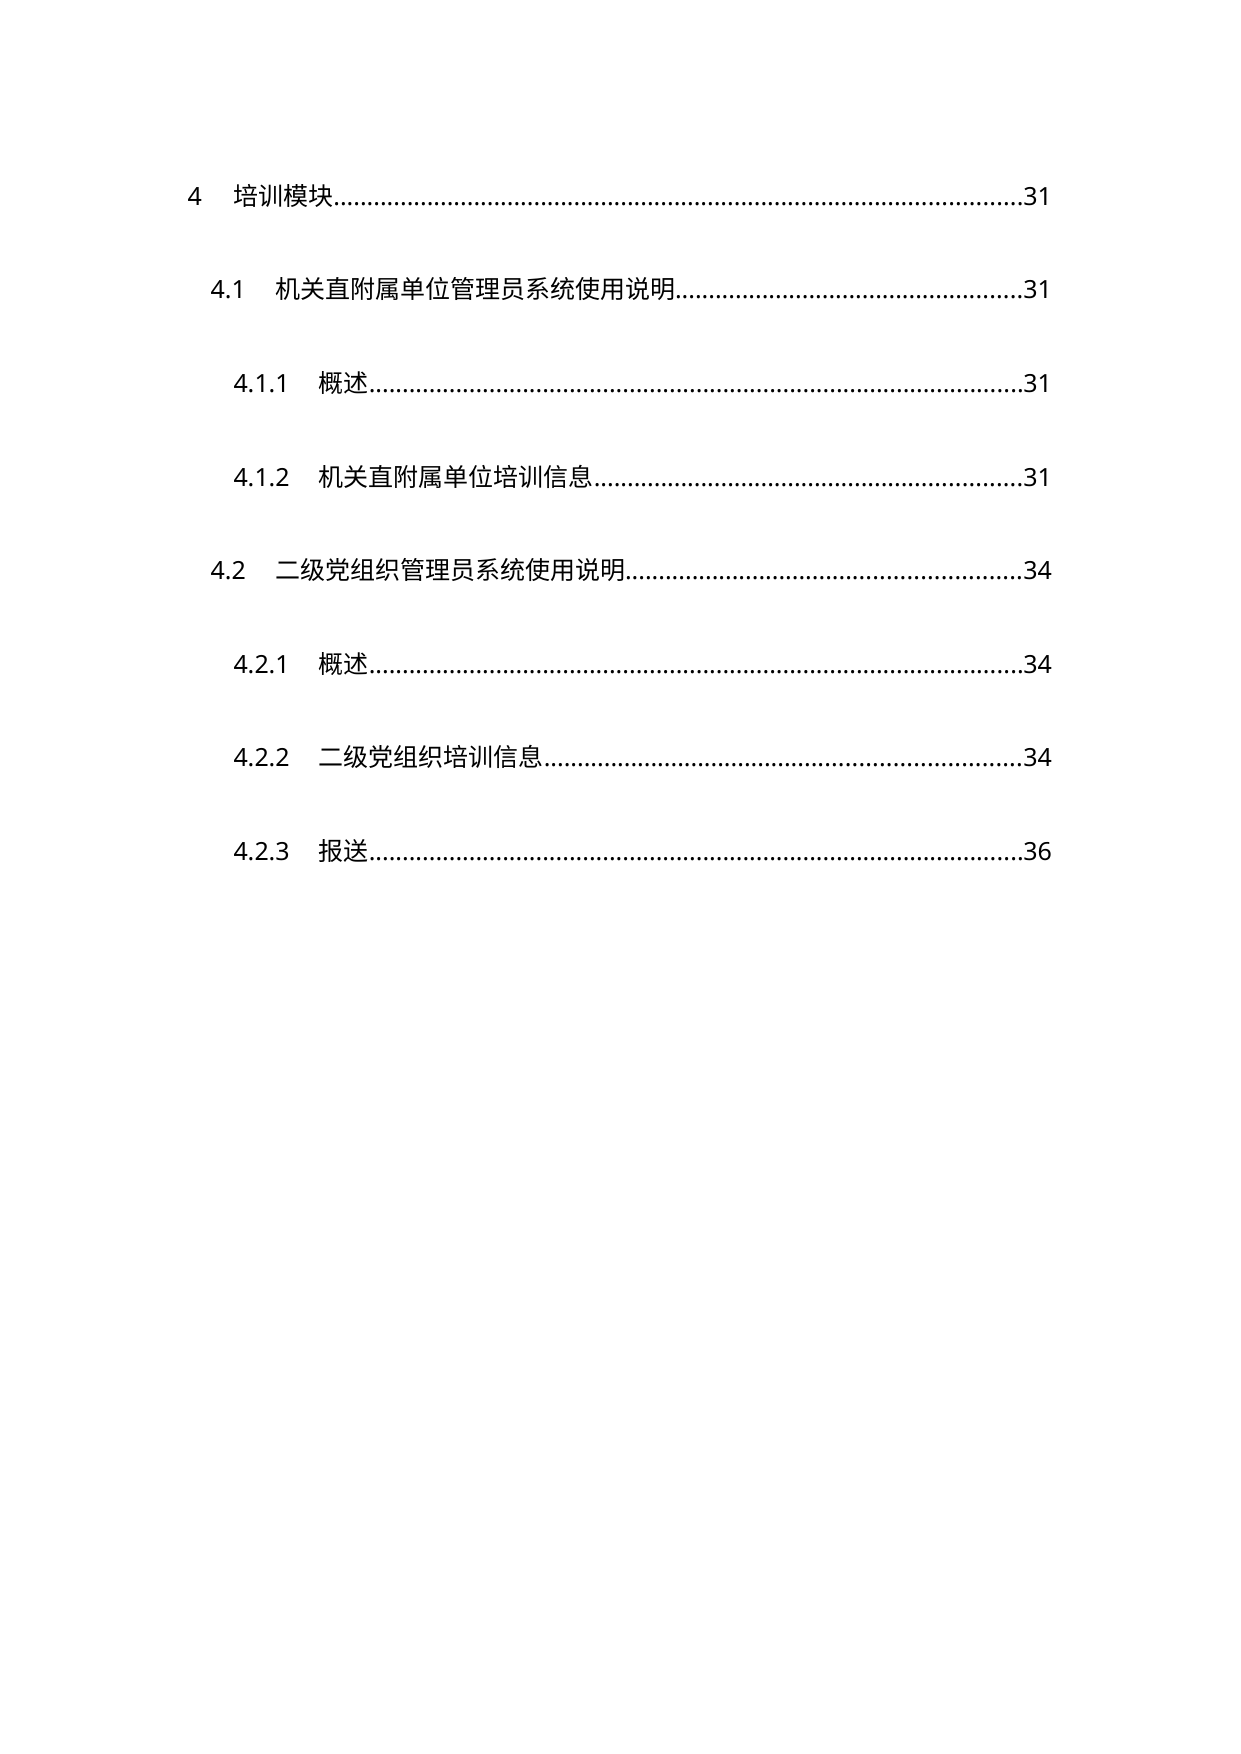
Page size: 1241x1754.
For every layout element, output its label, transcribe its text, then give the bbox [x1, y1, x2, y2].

text 4.1.1 概述 31 [233, 349, 1053, 414]
text 4.2.1 概述 34 [233, 630, 1053, 695]
text 4.2.3 报送 36 [233, 817, 1053, 882]
text 4 培训模块 31 [187, 162, 1053, 227]
text 4.2 二级党组织管理员系统使用说明 34 [210, 536, 1053, 601]
text 4.2.2 二级党组织培训信息 34 [233, 723, 1053, 788]
text 4.1 机关直附属单位管理员系统使用说明 31 [210, 256, 1053, 321]
text 4.1.2 机关直附属单位培训信息 31 [233, 443, 1053, 508]
